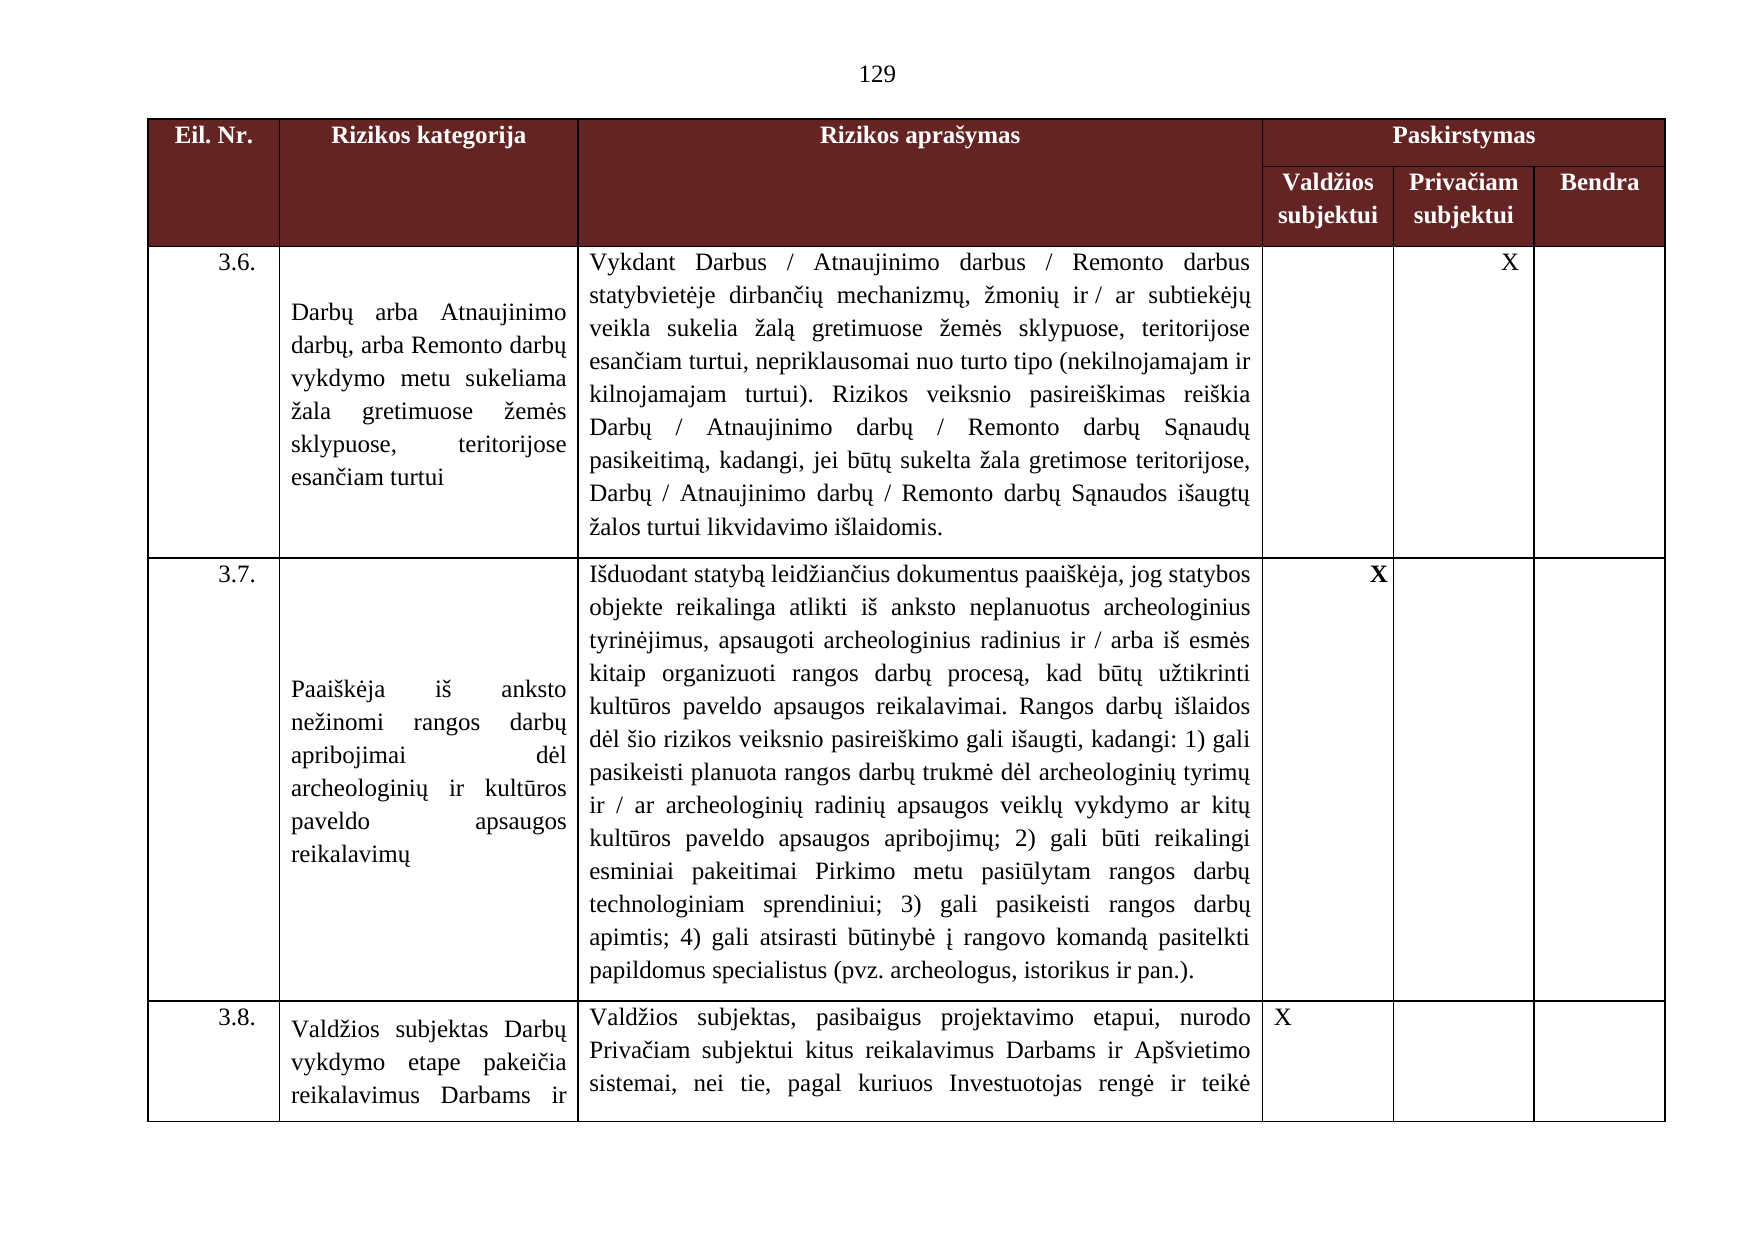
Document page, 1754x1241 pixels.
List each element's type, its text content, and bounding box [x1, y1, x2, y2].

table_cell [149, 1002, 279, 1121]
table_cell [149, 247, 279, 557]
table_cell Privačiam subjektui [1394, 167, 1533, 246]
table_cell Vykdant Darbus / Atnaujinimo darbus / Remonto darbus statybvietėje dirbančių mechanizmų, žmonių ir / ar subtiekėjų veikla sukelia žalą gretimuose žemės sklypuose, teritorijose esančiam turtui, nepriklausomai nuo turto tipo (nekilnojamajam ir kilnojamajam turtui). Rizikos veiksnio pasireiškimas reiškia Darbų / Atnaujinimo darbų / Remonto darbų Sąnaudų pasikeitimą, kadangi, jei būtų sukelta žala gretimose teritorijose, Darbų / Atnaujinimo darbų / Remonto darbų Sąnaudos išaugtų žalos turtui likvidavimo išlaidomis. [579, 247, 1262, 557]
table_cell Darbų arba Atnaujinimo darbų, arba Remonto darbų vykdymo metu sukeliama žala gretimuose žemės sklypuose, teritorijose esančiam turtui [280, 247, 577, 557]
table_cell [1535, 247, 1664, 557]
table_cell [280, 1002, 577, 1121]
table_cell [1535, 559, 1664, 1000]
table_header Eil. Nr. [149, 120, 279, 246]
table_cell [1535, 1002, 1664, 1121]
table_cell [579, 1002, 1262, 1121]
table_cell Išduodant statybą leidžiančius dokumentus paaiškėja, jog statybos objekte reikalinga atlikti iš anksto neplanuotus archeologinius tyrinėjimus, apsaugoti archeologinius radinius ir / arba iš esmės kitaip organizuoti rangos darbų procesą, kad būtų užtikrinti kultūros paveldo apsaugos reikalavimai. Rangos darbų išlaidos dėl šio rizikos veiksnio pasireiškimo gali išaugti, kadangi: 1) gali pasikeisti planuota rangos darbų trukmė dėl archeologinių tyrimų ir / ar archeologinių radinių apsaugos veiklų vykdymo ar kitų kultūros paveldo apsaugos apribojimų; 2) gali būti reikalingi esminiai pakeitimai Pirkimo metu pasiūlytam rangos darbų technologiniam sprendiniui; 3) gali pasikeisti rangos darbų apimtis; 4) gali atsirasti būtinybė į rangovo komandą pasitelkti papildomus specialistus (pvz. archeologus, istorikus ir pan.). [579, 559, 1262, 1000]
table_cell [1394, 1002, 1533, 1121]
table_cell X [1394, 247, 1533, 557]
table_header Paskirstymas [1263, 120, 1664, 166]
table_cell Valdžios subjektui [1263, 167, 1393, 246]
table_header Rizikos aprašymas [579, 120, 1262, 246]
table_cell X [1263, 1002, 1393, 1121]
table_cell [1394, 559, 1533, 1000]
table_header Rizikos kategorija [280, 120, 577, 246]
table_cell Paaiškėja iš anksto nežinomi rangos darbų apribojimai dėl archeologinių ir kultūros paveldo apsaugos reikalavimų [280, 559, 577, 1000]
table_cell [149, 559, 279, 1000]
table_cell Bendra [1535, 167, 1664, 246]
table_cell X [1263, 559, 1393, 1000]
table_cell [1263, 247, 1393, 557]
